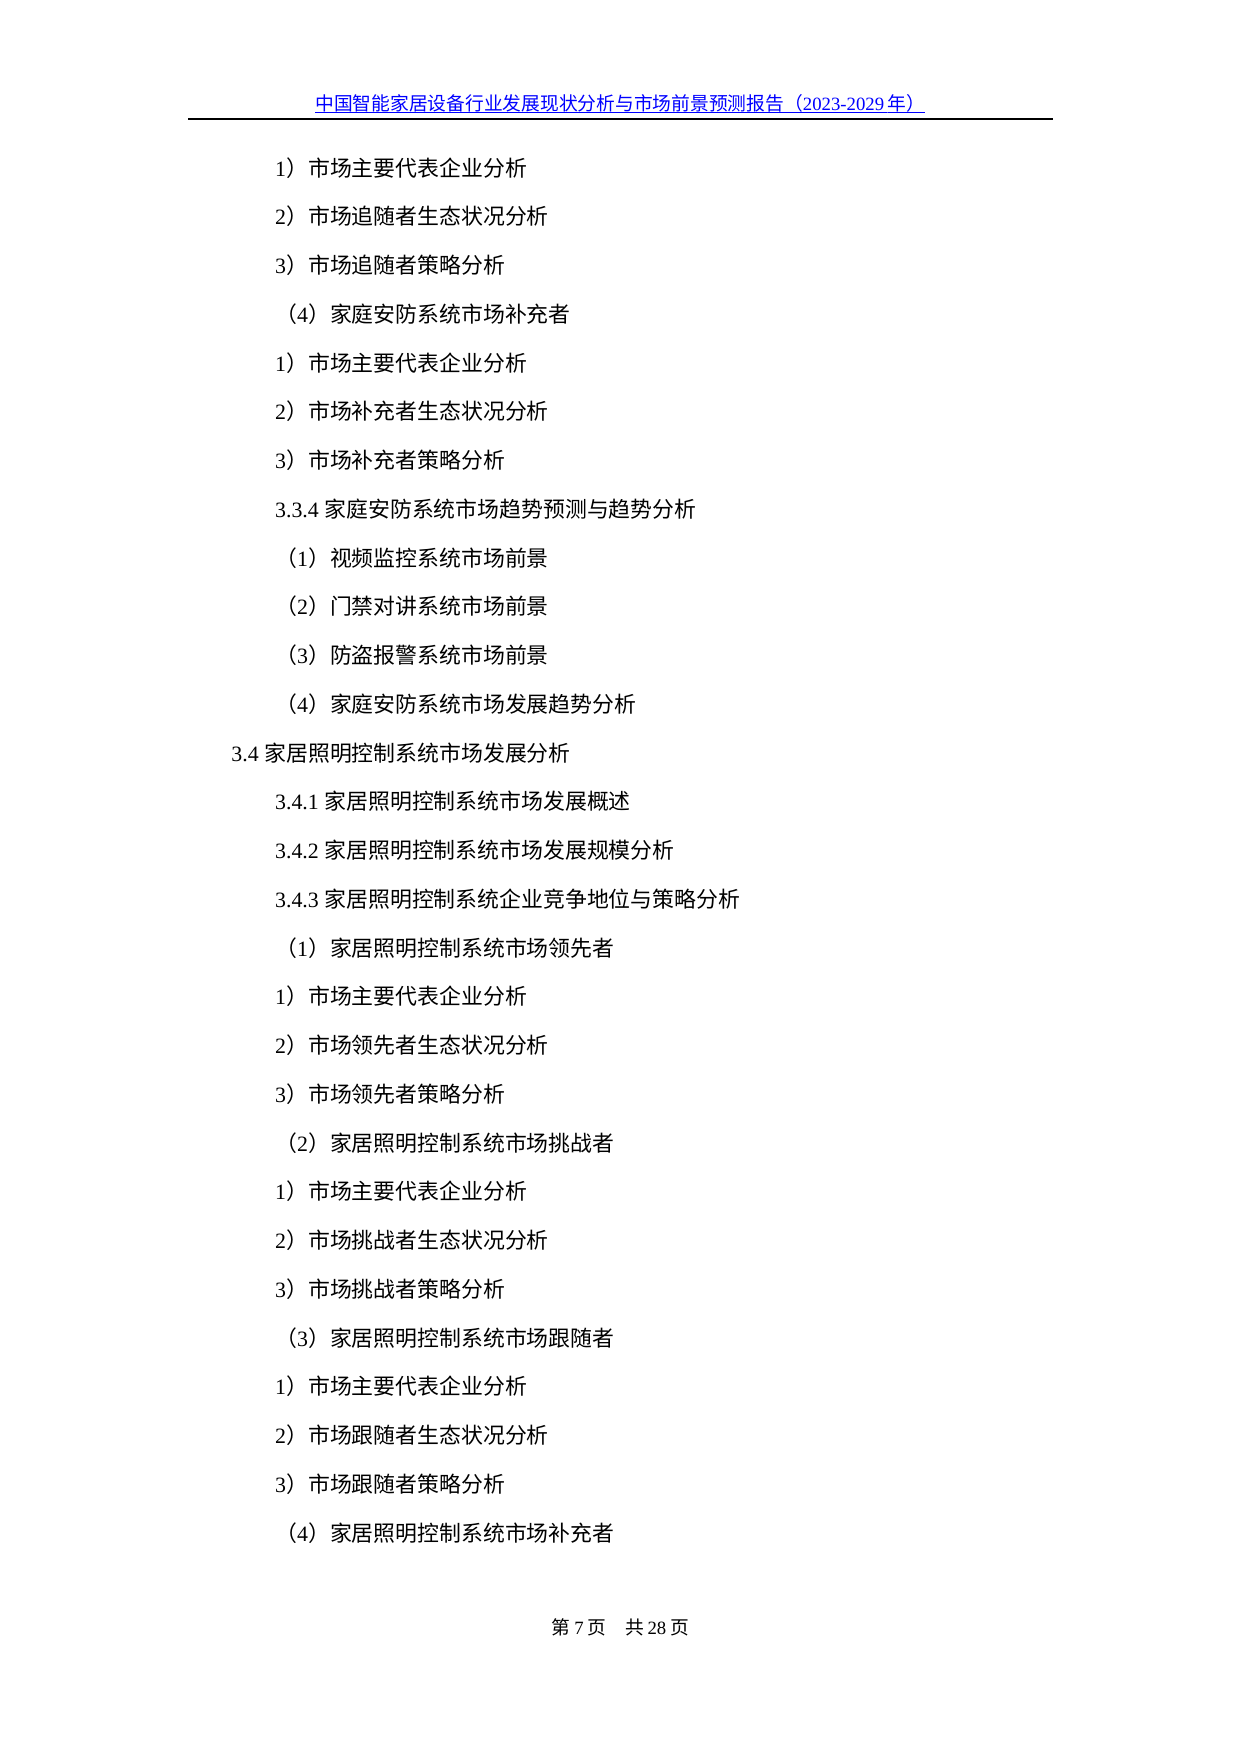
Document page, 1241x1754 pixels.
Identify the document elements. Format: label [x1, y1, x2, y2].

text [187, 150, 1053, 1548]
